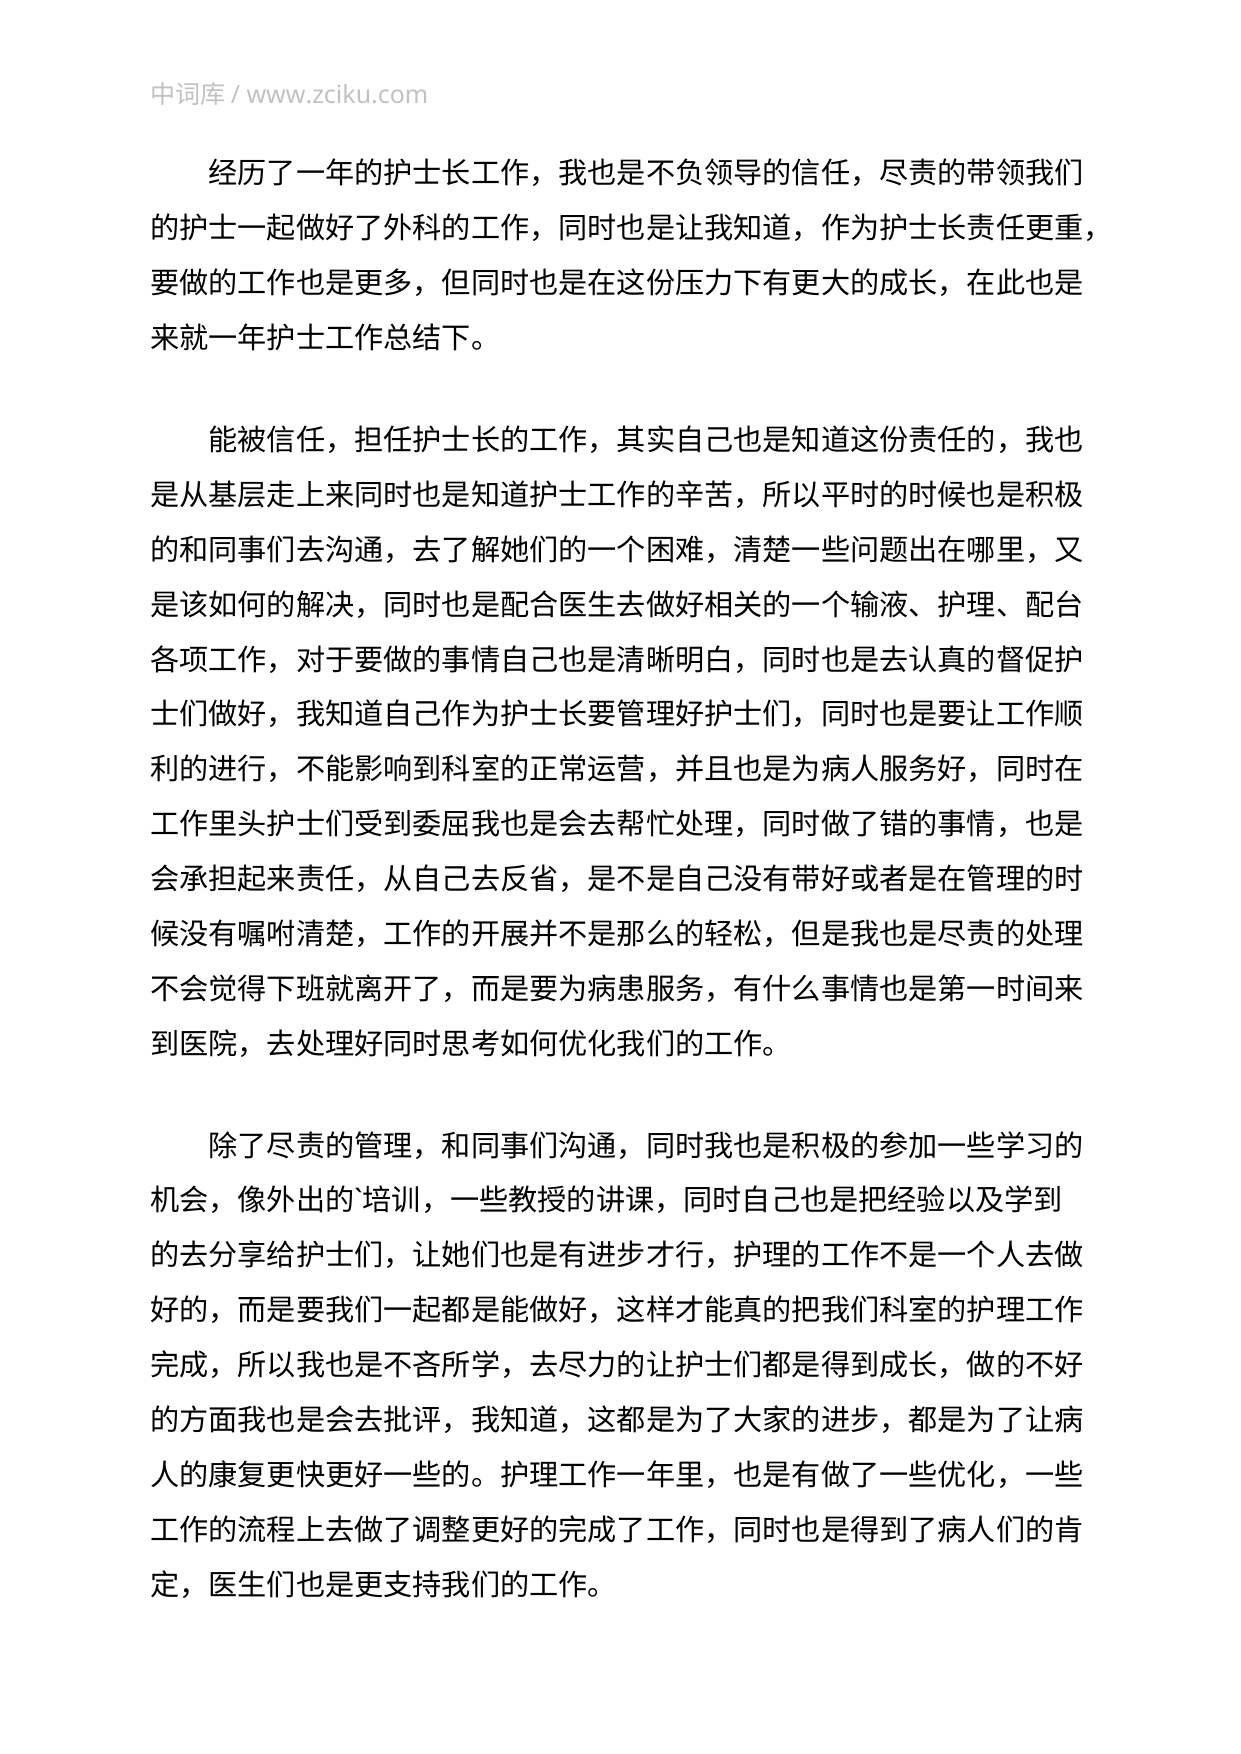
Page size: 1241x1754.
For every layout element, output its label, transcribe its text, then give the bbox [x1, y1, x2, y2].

text 除了尽责的管理，和同事们沟通，同时我也是积极的参加一些学习的机会，像外出的`培训，一些教授的讲课，同时自己也是把经验以及学到的去分享给护士们，让她们也是有进步才行，护理的工作不是一个人去做好的，而是要我们一起都是能做好，这样才能真的把我们科室的护理工作完成，所以我也是不吝所学，去尽力的让护士们都是得到成长，做的不好的方面我也是会去批评，我知道，这都是为了大家的进步，都是为了让病人的康复更快更好一些的。护理工作一年里，也是有做了一些优化，一些工作的流程上去做了调整更好的完成了工作，同时也是得到了病人们的肯定，医生们也是更支持我们的工作。 [150, 1122, 1090, 1604]
text 经历了一年的护士长工作，我也是不负领导的信任，尽责的带领我们的护士一起做好了外科的工作，同时也是让我知道，作为护士长责任更重，要做的工作也是更多，但同时也是在这份压力下有更大的成长，在此也是来就一年护士工作总结下。 [150, 150, 1090, 357]
text 能被信任，担任护士长的工作，其实自己也是知道这份责任的，我也是从基层走上来同时也是知道护士工作的辛苦，所以平时的时候也是积极的和同事们去沟通，去了解她们的一个困难，清楚一些问题出在哪里，又是该如何的解决，同时也是配合医生去做好相关的一个输液、护理、配台各项工作，对于要做的事情自己也是清晰明白，同时也是去认真的督促护士们做好，我知道自己作为护士长要管理好护士们，同时也是要让工作顺利的进行，不能影响到科室的正常运营，并且也是为病人服务好，同时在工作里头护士们受到委屈我也是会去帮忙处理，同时做了错的事情，也是会承担起来责任，从自己去反省，是不是自己没有带好或者是在管理的时候没有嘱咐清楚，工作的开展并不是那么的轻松，但是我也是尽责的处理不会觉得下班就离开了，而是要为病患服务，有什么事情也是第一时间来到医院，去处理好同时思考如何优化我们的工作。 [150, 416, 1090, 1063]
